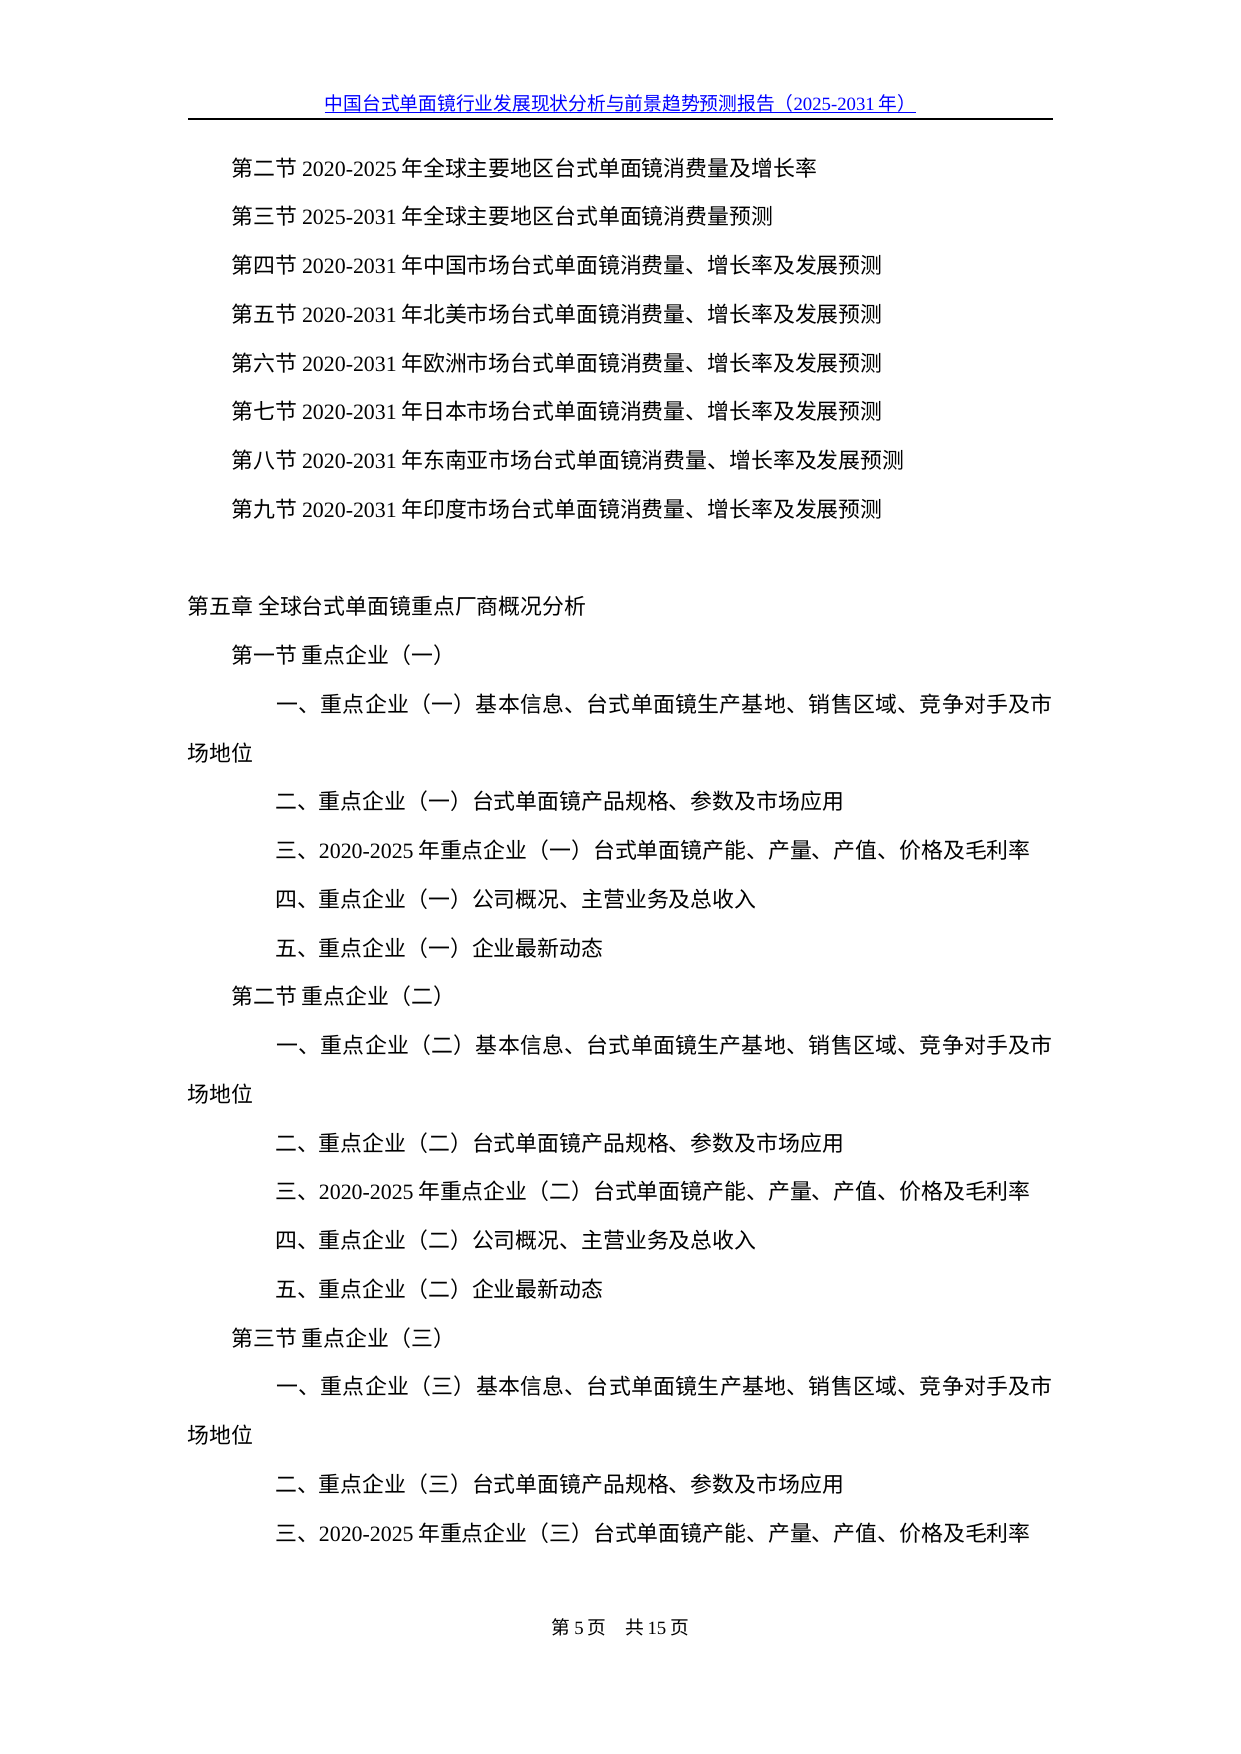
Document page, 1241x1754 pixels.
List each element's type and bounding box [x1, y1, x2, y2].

text [187, 150, 1053, 1548]
